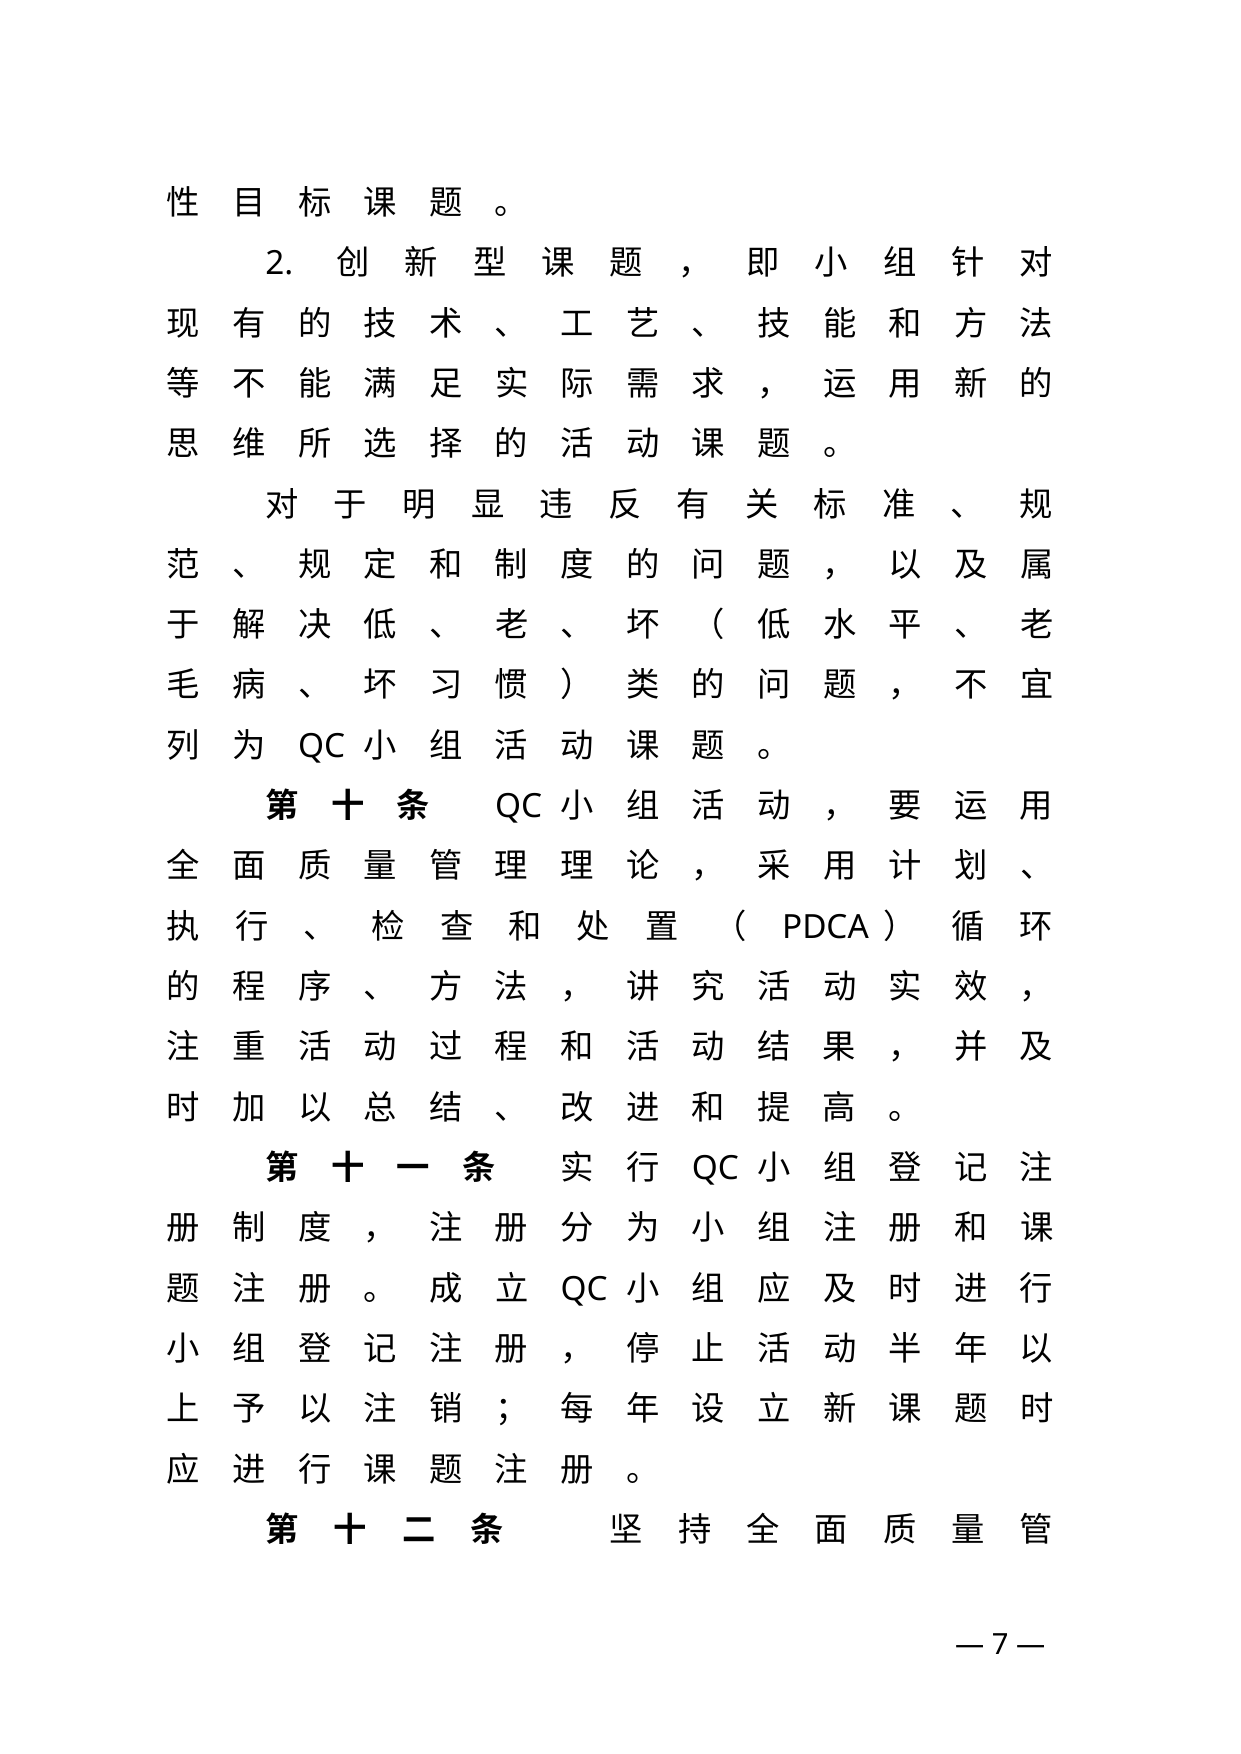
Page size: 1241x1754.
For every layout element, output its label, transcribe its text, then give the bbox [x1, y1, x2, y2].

text 第十条 QC小组活动，要运用全面质量管理理论，采用计划、执行、检查和处置（PDCA）循环的程序、方法，讲究活动实效，注重活动过程和活动结果，并及时加以总结、改进和提高。 [167, 773, 1085, 1135]
text 第十一条 实行QC小组登记注册制度，注册分为小组注册和课题注册。成立QC小组应及时进行小组登记注册，停止活动半年以上予以注销；每年设立新课题时应进行课题注册。 [167, 1135, 1085, 1497]
text 对于明显违反有关标准、规范、规定和制度的问题，以及属于解决低、老、坏（低水平、老毛病、坏习惯）类的问题，不宜列为QC小组活动课题。 [167, 471, 1085, 773]
text 2. 创新型课题，即小组针对现有的技术、工艺、技能和方法等不能满足实际需求，运用新的思维所选择的活动课题。 [167, 230, 1085, 471]
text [167, 1497, 1085, 1557]
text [167, 170, 1085, 230]
